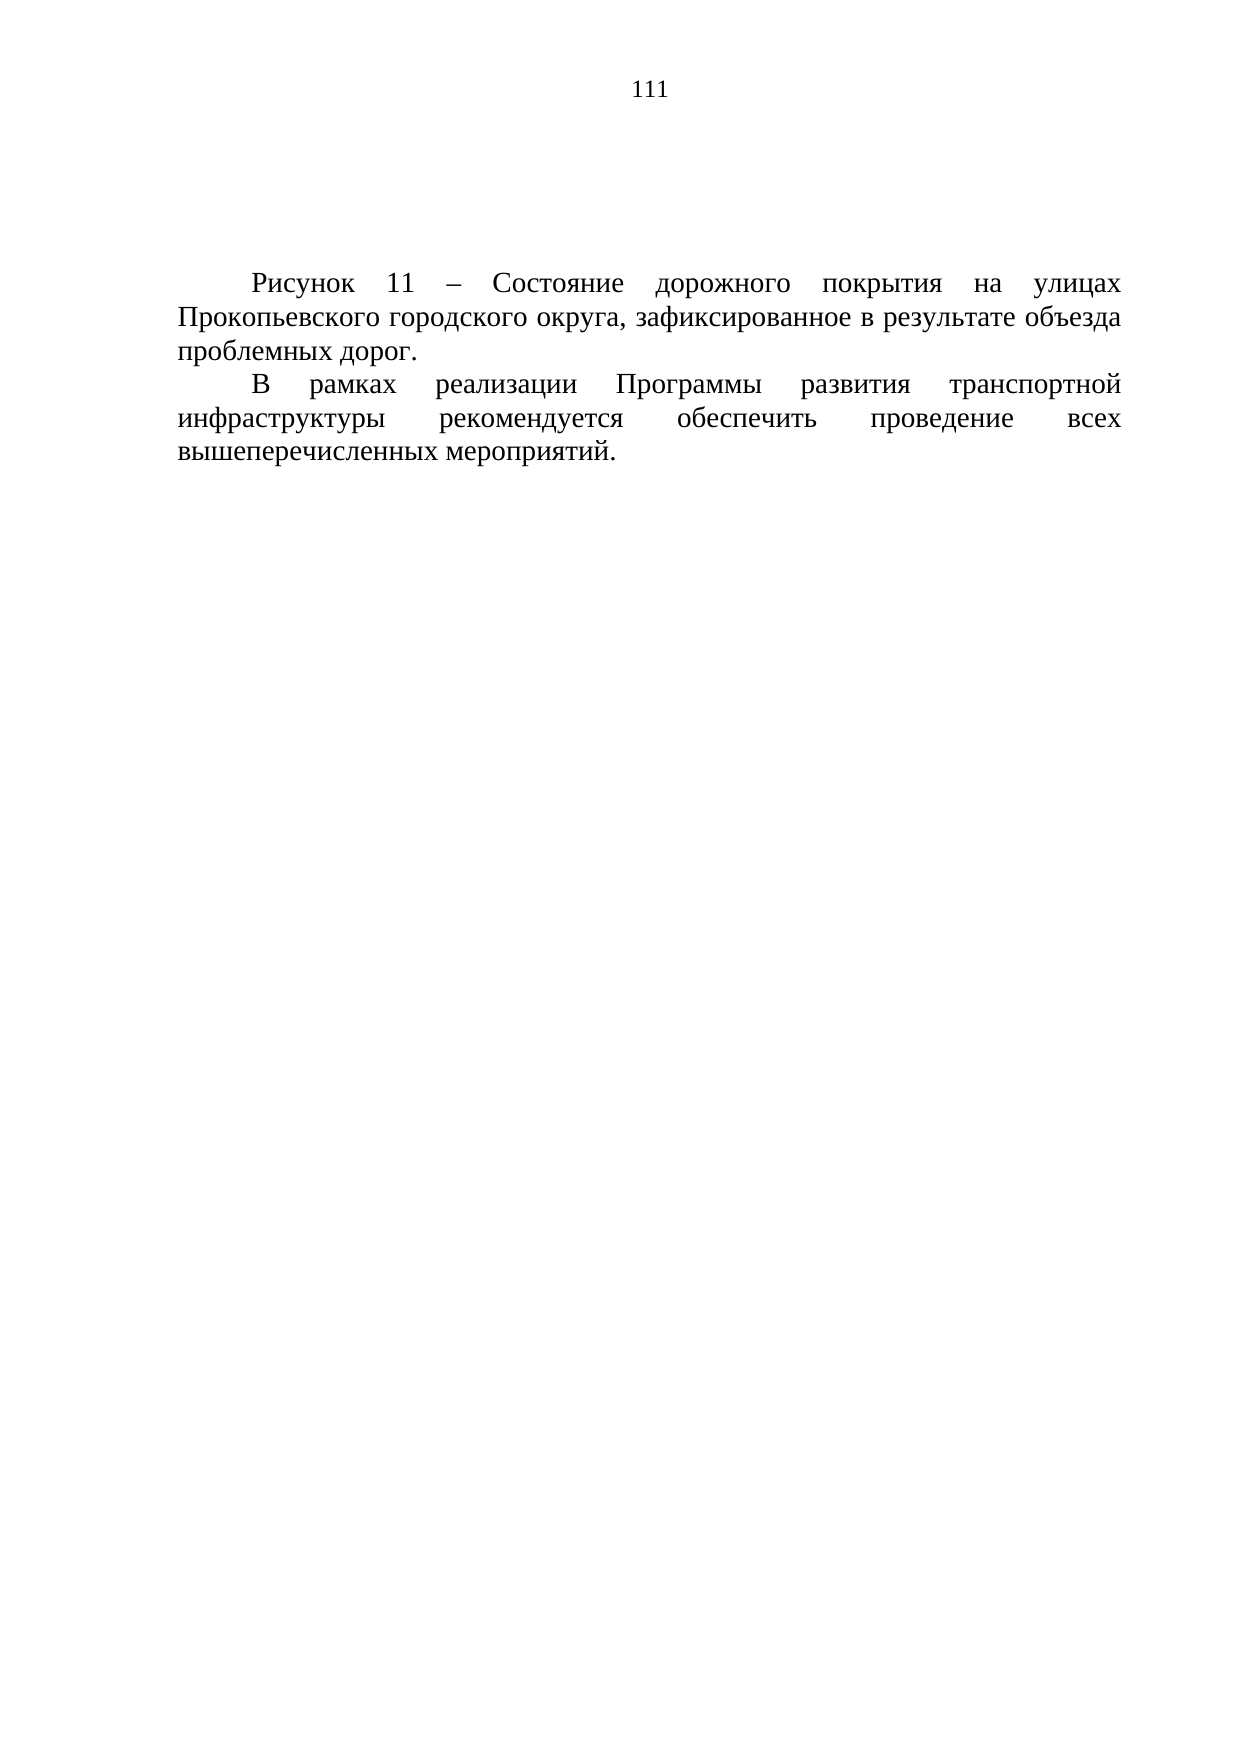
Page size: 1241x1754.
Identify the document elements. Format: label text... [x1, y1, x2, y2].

subtitle В рамках реализации Программы развития транспортной инфраструктуры рекомендуется обеспечить проведение всех вышеперечисленных мероприятий. [177, 366, 1122, 467]
subtitle Рисунок 11 – Состояние дорожного покрытия на улицах Прокопьевского городского округа, зафиксированное в результате объезда проблемных дорог. [177, 266, 1122, 366]
